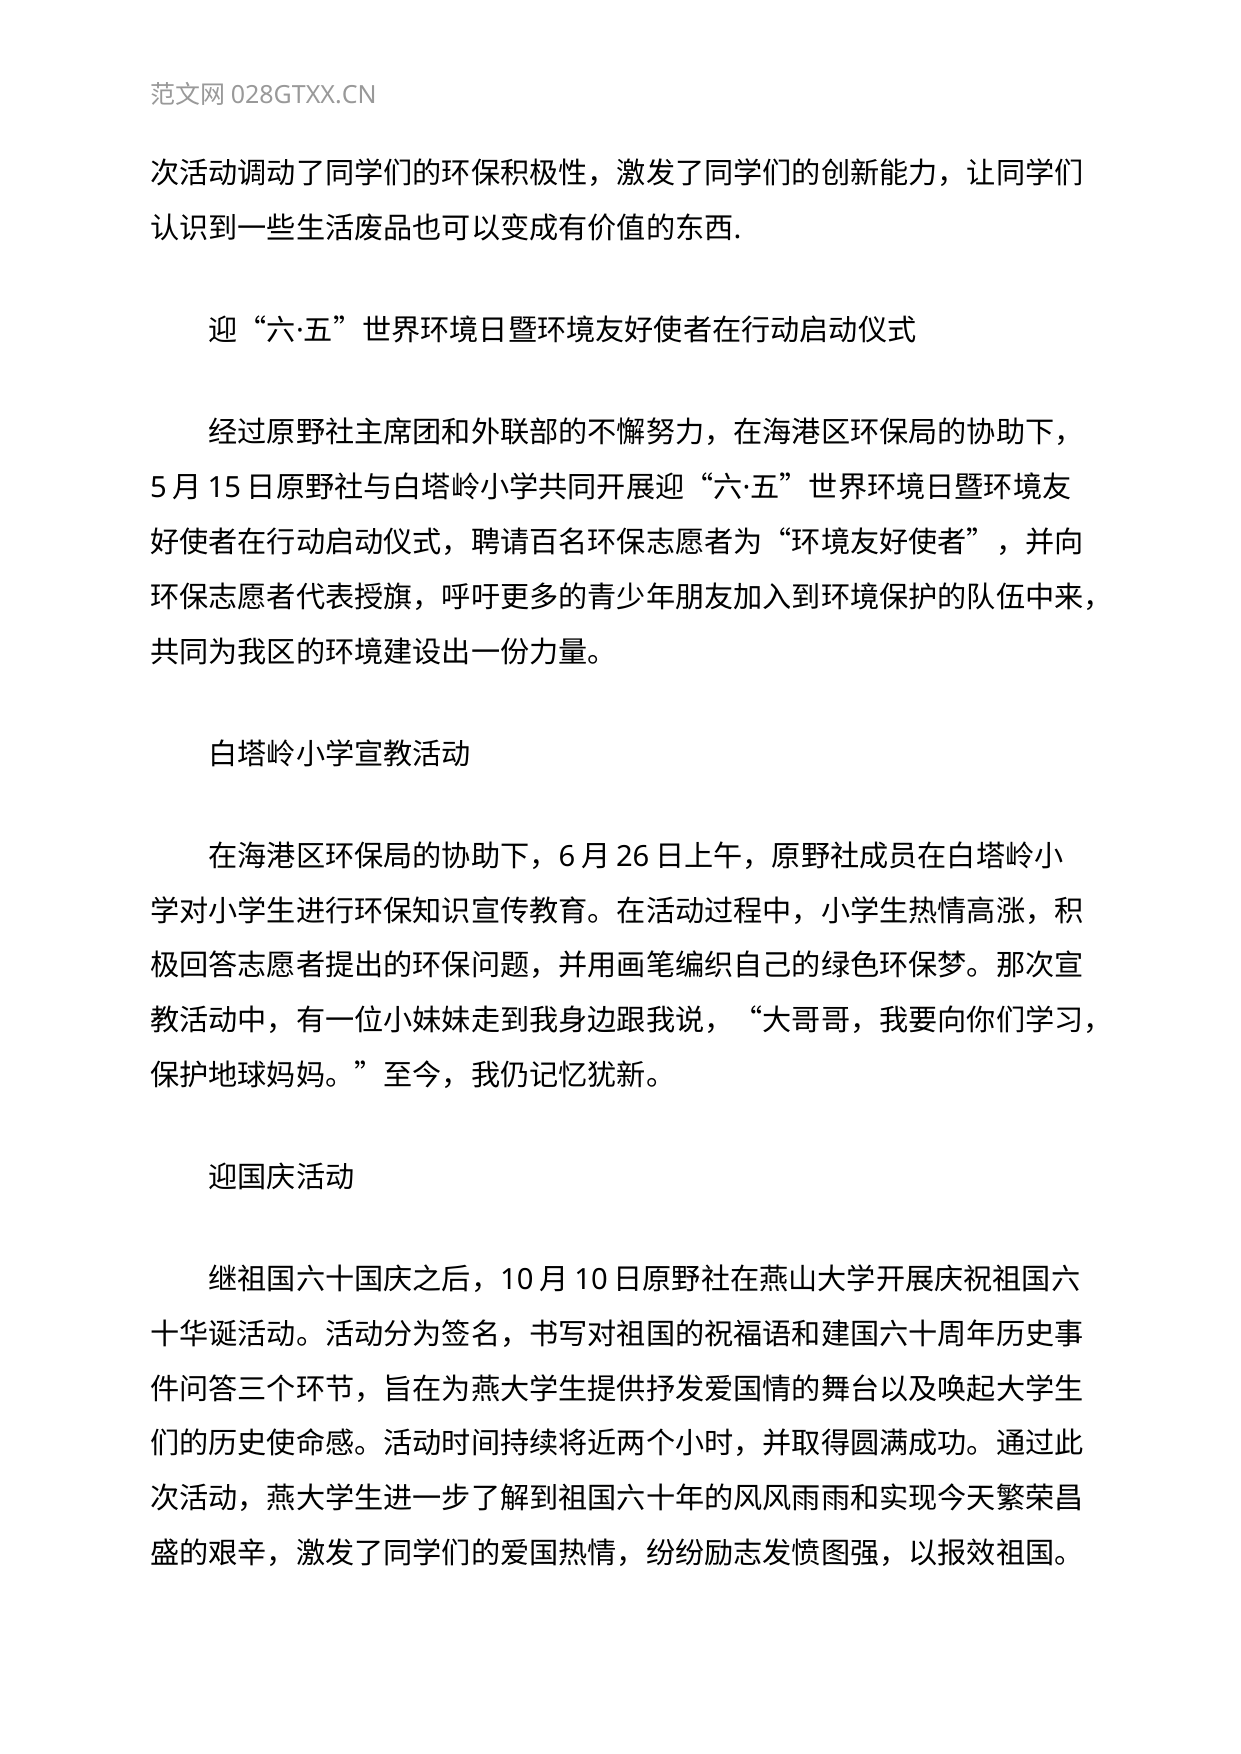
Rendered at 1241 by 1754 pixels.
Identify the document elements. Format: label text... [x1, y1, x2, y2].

text 白塔岭小学宣教活动 [150, 730, 1090, 773]
text 继祖国六十国庆之后，10月10日原野社在燕山大学开展庆祝祖国六十华诞活动。活动分为签名，书写对祖国的祝福语和建国六十周年历史事件问答三个环节，旨在为燕大学生提供抒发爱国情的舞台以及唤起大学生们的历史使命感。活动时间持续将近两个小时，并取得圆满成功。通过此次活动，燕大学生进一步了解到祖国六十年的风风雨雨和实现今天繁荣昌盛的艰辛，激发了同学们的爱国热情，纷纷励志发愤图强，以报效祖国。 [150, 1255, 1090, 1572]
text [150, 150, 1090, 247]
text 经过原野社主席团和外联部的不懈努力，在海港区环保局的协助下，5月15日原野社与白塔岭小学共同开展迎“六·五”世界环境日暨环境友好使者在行动启动仪式，聘请百名环保志愿者为“环境友好使者”，并向环保志愿者代表授旗，呼吁更多的青少年朋友加入到环境保护的队伍中来，共同为我区的环境建设出一份力量。 [150, 409, 1090, 671]
text 在海港区环保局的协助下，6月26日上午，原野社成员在白塔岭小学对小学生进行环保知识宣传教育。在活动过程中，小学生热情高涨，积极回答志愿者提出的环保问题，并用画笔编织自己的绿色环保梦。那次宣教活动中，有一位小妹妹走到我身边跟我说，“大哥哥，我要向你们学习，保护地球妈妈。”至今，我仍记忆犹新。 [150, 832, 1090, 1094]
text 迎国庆活动 [150, 1153, 1090, 1196]
text 迎“六·五”世界环境日暨环境友好使者在行动启动仪式 [150, 307, 1090, 349]
